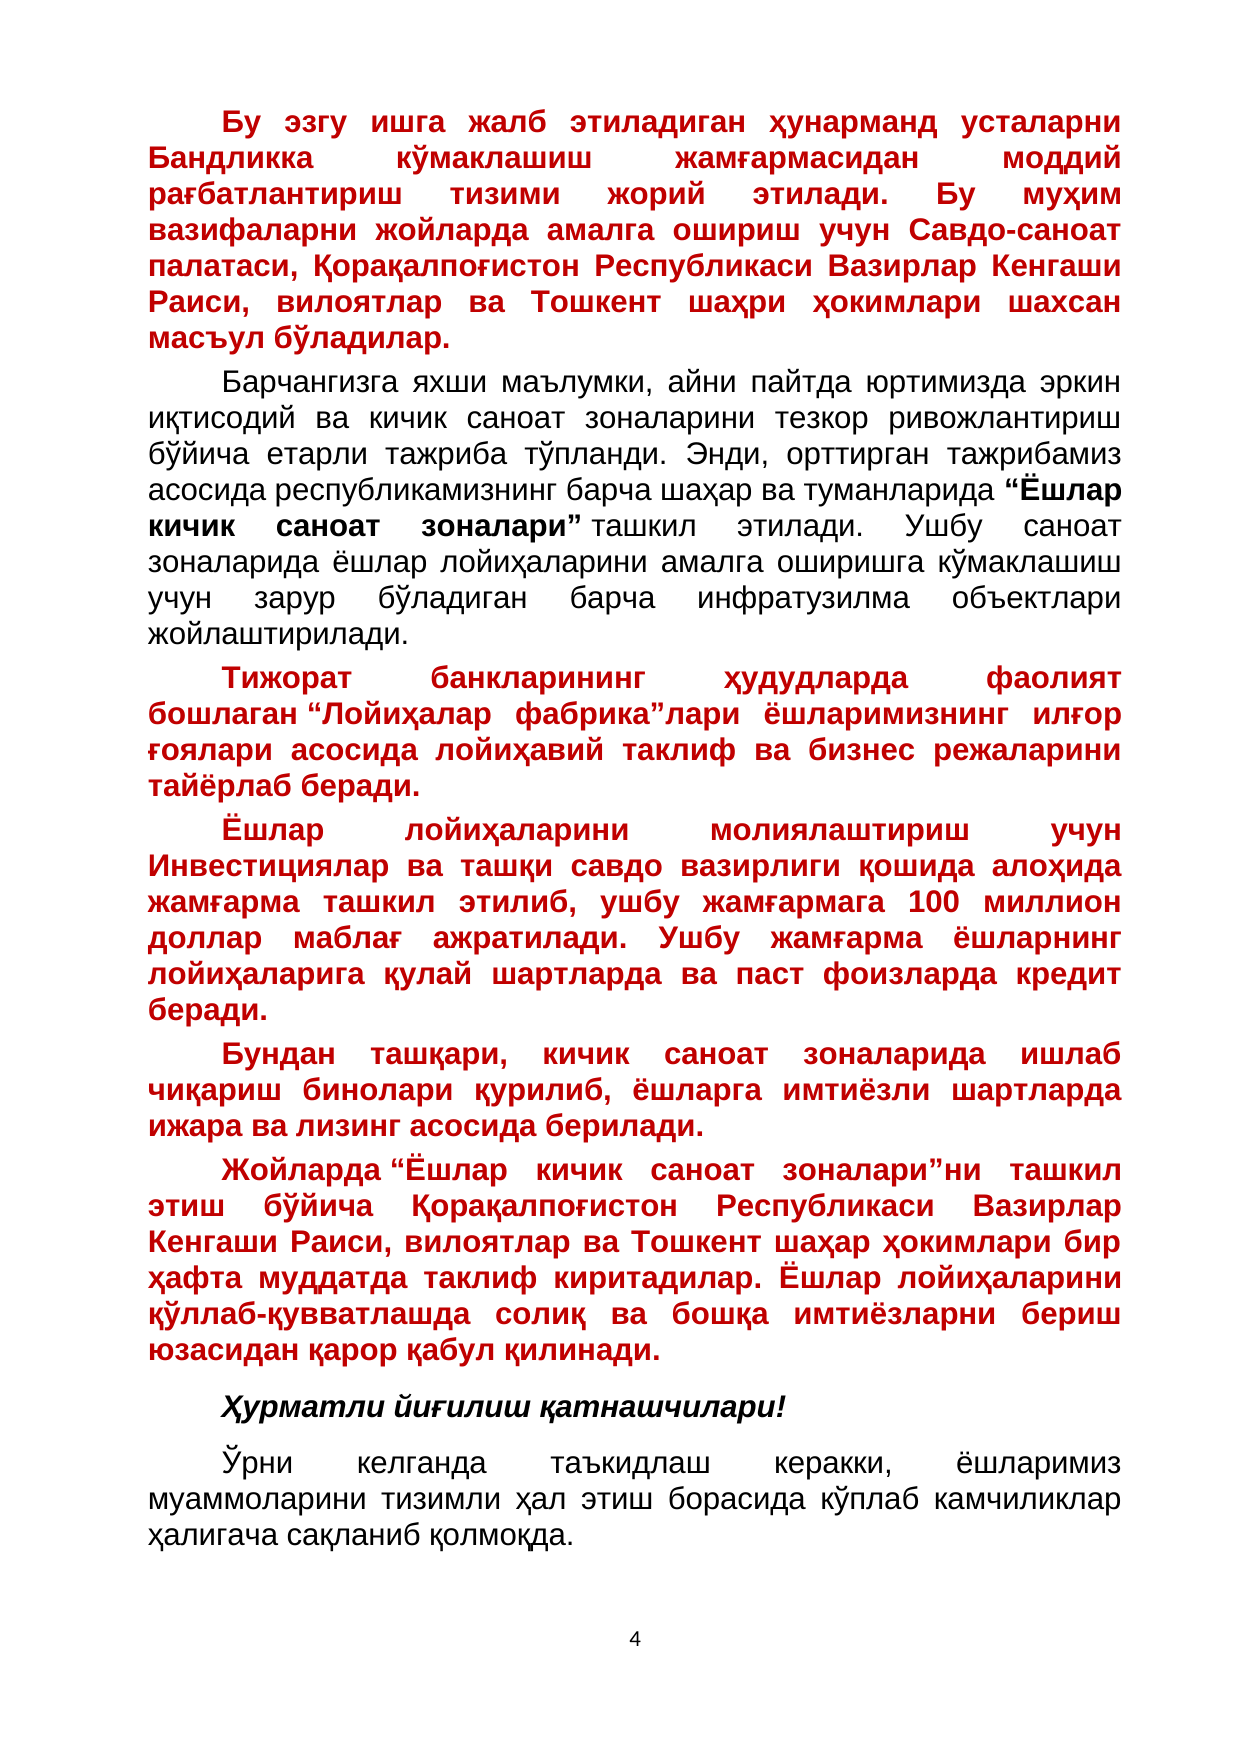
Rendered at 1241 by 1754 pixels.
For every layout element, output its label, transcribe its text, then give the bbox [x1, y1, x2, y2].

text Ёшлар лойиҳаларини молиялаштириш учун Инвестициялар ва ташқи савдо вазирлиги қошида алоҳида жамғарма ташкил этилиб, ушбу жамғармага 100 миллион доллар маблағ ажратилади. Ушбу жамғарма ёшларнинг лойиҳаларига қулай шартларда ва паст фоизларда кредит беради. [148, 811, 1122, 1027]
text Бундан ташқари, кичик саноат зоналарида ишлаб чиқариш бинолари қурилиб, ёшларга имтиёзли шартларда ижара ва лизинг асосида берилади. [148, 1035, 1122, 1143]
text Ҳурматли йиғилиш қатнашчилари! [148, 1388, 1122, 1424]
text Тижорат банкларининг ҳудудларда фаолият бошлаган “Лойиҳалар фабрика”лари ёшларимизнинг илғор ғоялари асосида лойиҳавий таклиф ва бизнес режаларини тайёрлаб беради. [148, 659, 1122, 803]
text Барчангизга яхши маълумки, айни пайтда юртимизда эркин иқтисодий ва кичик саноат зоналарини тезкор ривожлантириш бўйича етарли тажриба тўпланди. Энди, орттирган тажрибамиз асосида республикамизнинг барча шаҳар ва туманларида “Ёшлар кичик саноат зоналари” ташкил этилади. Ушбу саноат зоналарида ёшлар лойиҳаларини амалга оширишга кўмаклашиш учун зарур бўладиган барча инфратузилма объектлари жойлаштирилади. [148, 363, 1122, 651]
text Жойларда “Ёшлар кичик саноат зоналари”ни ташкил этиш бўйича Қорақалпоғистон Республикаси Вазирлар Кенгаши Раиси, вилоятлар ва Тошкент шаҳар ҳокимлари бир ҳафта муддатда таклиф киритадилар. Ёшлар лойиҳаларини қўллаб-қувватлашда солиқ ва бошқа имтиёзларни бериш юзасидан қарор қабул қилинади. [148, 1151, 1122, 1367]
text Бу эзгу ишга жалб этиладиган ҳунарманд усталарни Бандликка кўмаклашиш жамғармасидан моддий рағбатлантириш тизими жорий этилади. Бу муҳим вазифаларни жойларда амалга ошириш учун Савдо-саноат палатаси, Қорақалпоғистон Республикаси Вазирлар Кенгаши Раиси, вилоятлар ва Тошкент шаҳри ҳокимлари шахсан масъул бўладилар. [148, 103, 1122, 355]
text Ўрни келганда таъкидлаш керакки, ёшларимиз муаммоларини тизимли ҳал этиш борасида кўплаб камчиликлар ҳалигача сақланиб қолмоқда. [148, 1444, 1122, 1552]
